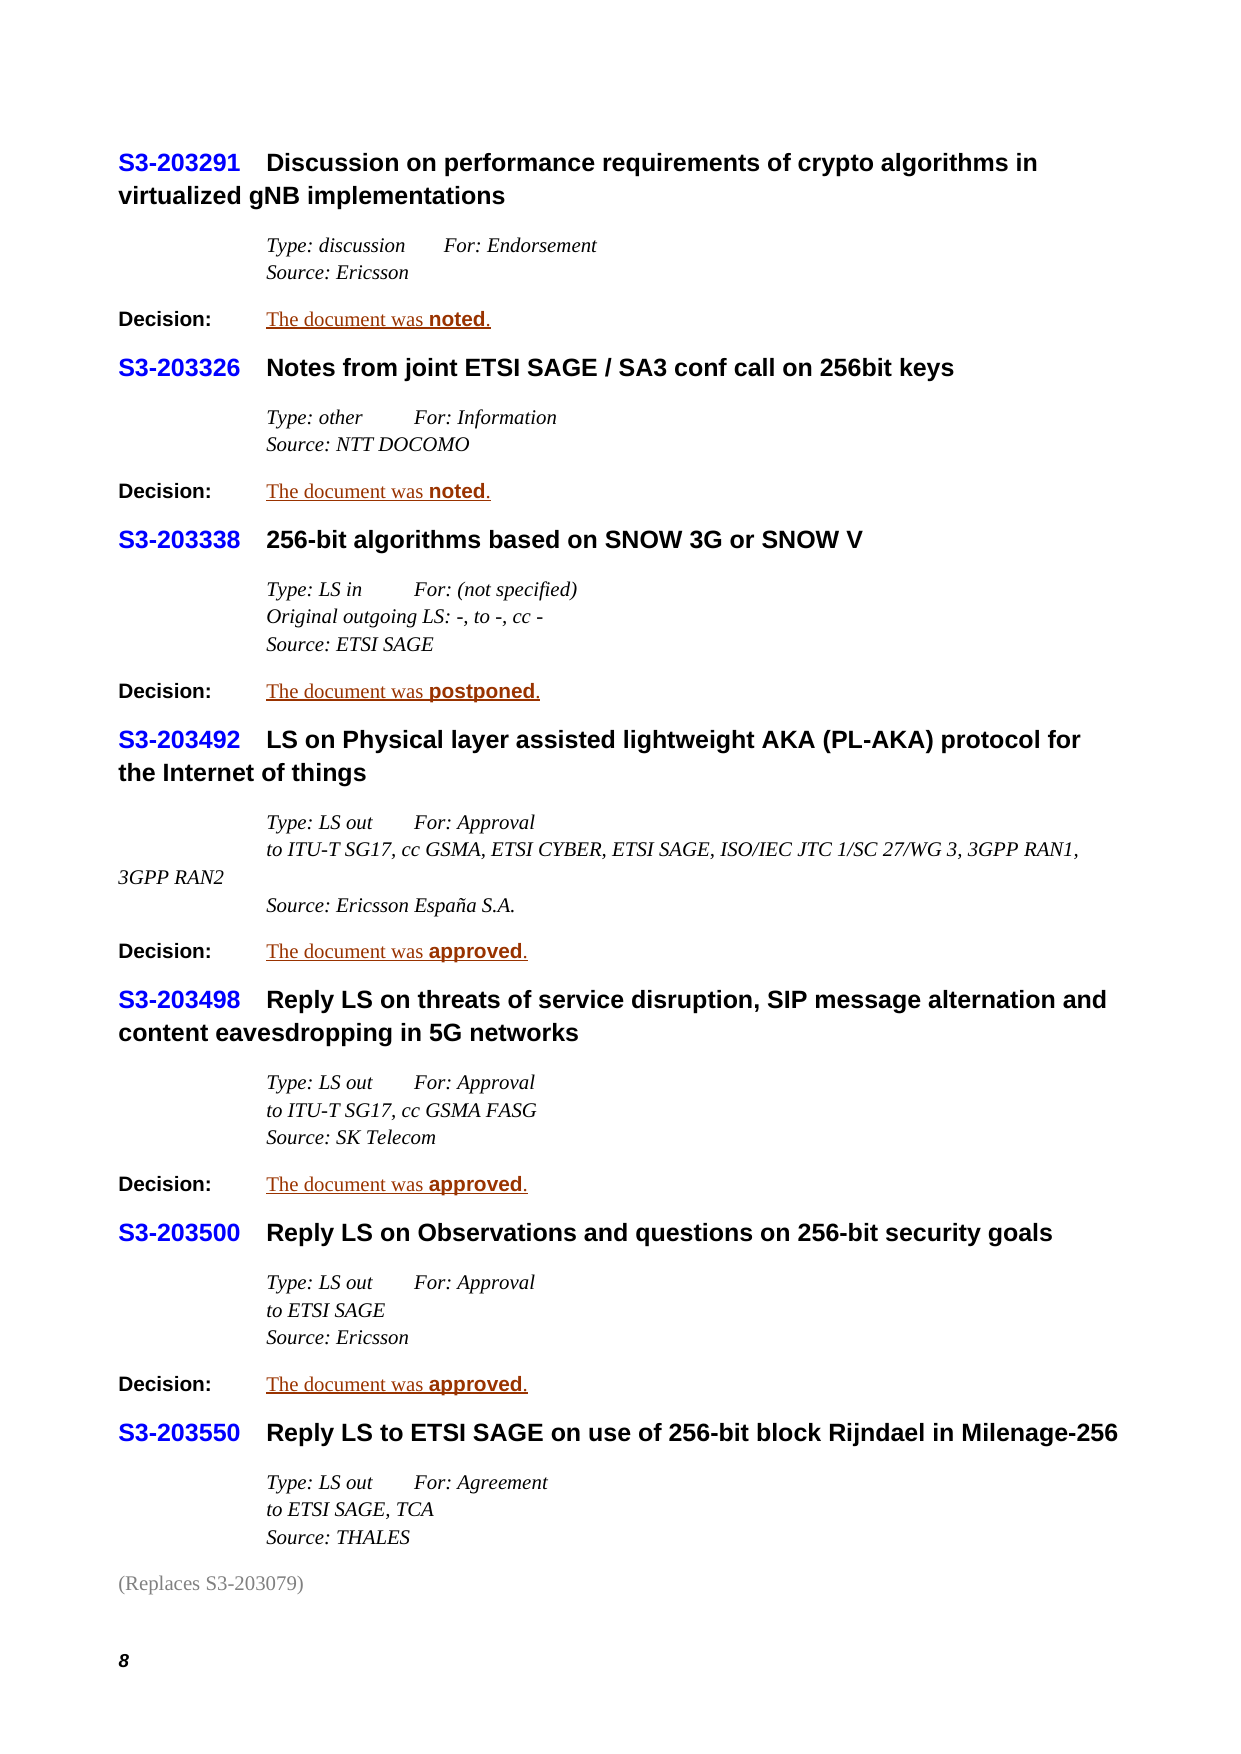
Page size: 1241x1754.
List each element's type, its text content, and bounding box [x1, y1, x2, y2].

text Decision: The document was noted. [118, 479, 1122, 503]
text Type: LS out For: Approval to ITU-T SG17, cc GSMA, ETSI CYBER, ETSI SAGE, ISO/IEC JTC 1/SC 27/WG 3, 3GPP RAN1, 3GPP RAN2 Source: Ericsson España S.A. [118, 810, 1122, 917]
text S3-203326 Notes from joint ETSI SAGE / SA3 conf call on 256bit keys [118, 353, 1122, 382]
text S3-203492 LS on Physical layer assisted lightweight AKA (PL-AKA) protocol for the Internet of things [118, 725, 1122, 787]
text Type: LS out For: Approval to ITU-T SG17, cc GSMA FASG Source: SK Telecom [118, 1070, 1122, 1149]
text S3-203550 Reply LS to ETSI SAGE on use of 256-bit block Rijndael in Milenage-256 [118, 1418, 1122, 1447]
text Type: LS out For: Approval to ETSI SAGE Source: Ericsson [118, 1270, 1122, 1349]
text Decision: The document was noted. [118, 306, 1122, 331]
text Type: discussion For: Endorsement Source: Ericsson [118, 232, 1122, 284]
text S3-203338 256-bit algorithms based on SNOW 3G or SNOW V [118, 525, 1122, 554]
text (Replaces S3-203079) [118, 1571, 1122, 1595]
text S3-203500 Reply LS on Observations and questions on 256-bit security goals [118, 1218, 1122, 1247]
text S3-203291 Discussion on performance requirements of crypto algorithms in virtualized gNB implementations [118, 148, 1122, 209]
text Type: LS out For: Agreement to ETSI SAGE, TCA Source: THALES [118, 1470, 1122, 1549]
text Decision: The document was approved. [118, 939, 1122, 963]
text S3-203498 Reply LS on threats of service disruption, SIP message alternation and content eavesdropping in 5G networks [118, 985, 1122, 1047]
text Decision: The document was approved. [118, 1172, 1122, 1196]
text Type: LS in For: (not specified) Original outgoing LS: -, to -, cc - Source: ETSI SAGE [118, 577, 1122, 656]
text Decision: The document was postponed. [118, 678, 1122, 703]
text Type: other For: Information Source: NTT DOCOMO [118, 405, 1122, 456]
text Decision: The document was approved. [118, 1371, 1122, 1396]
